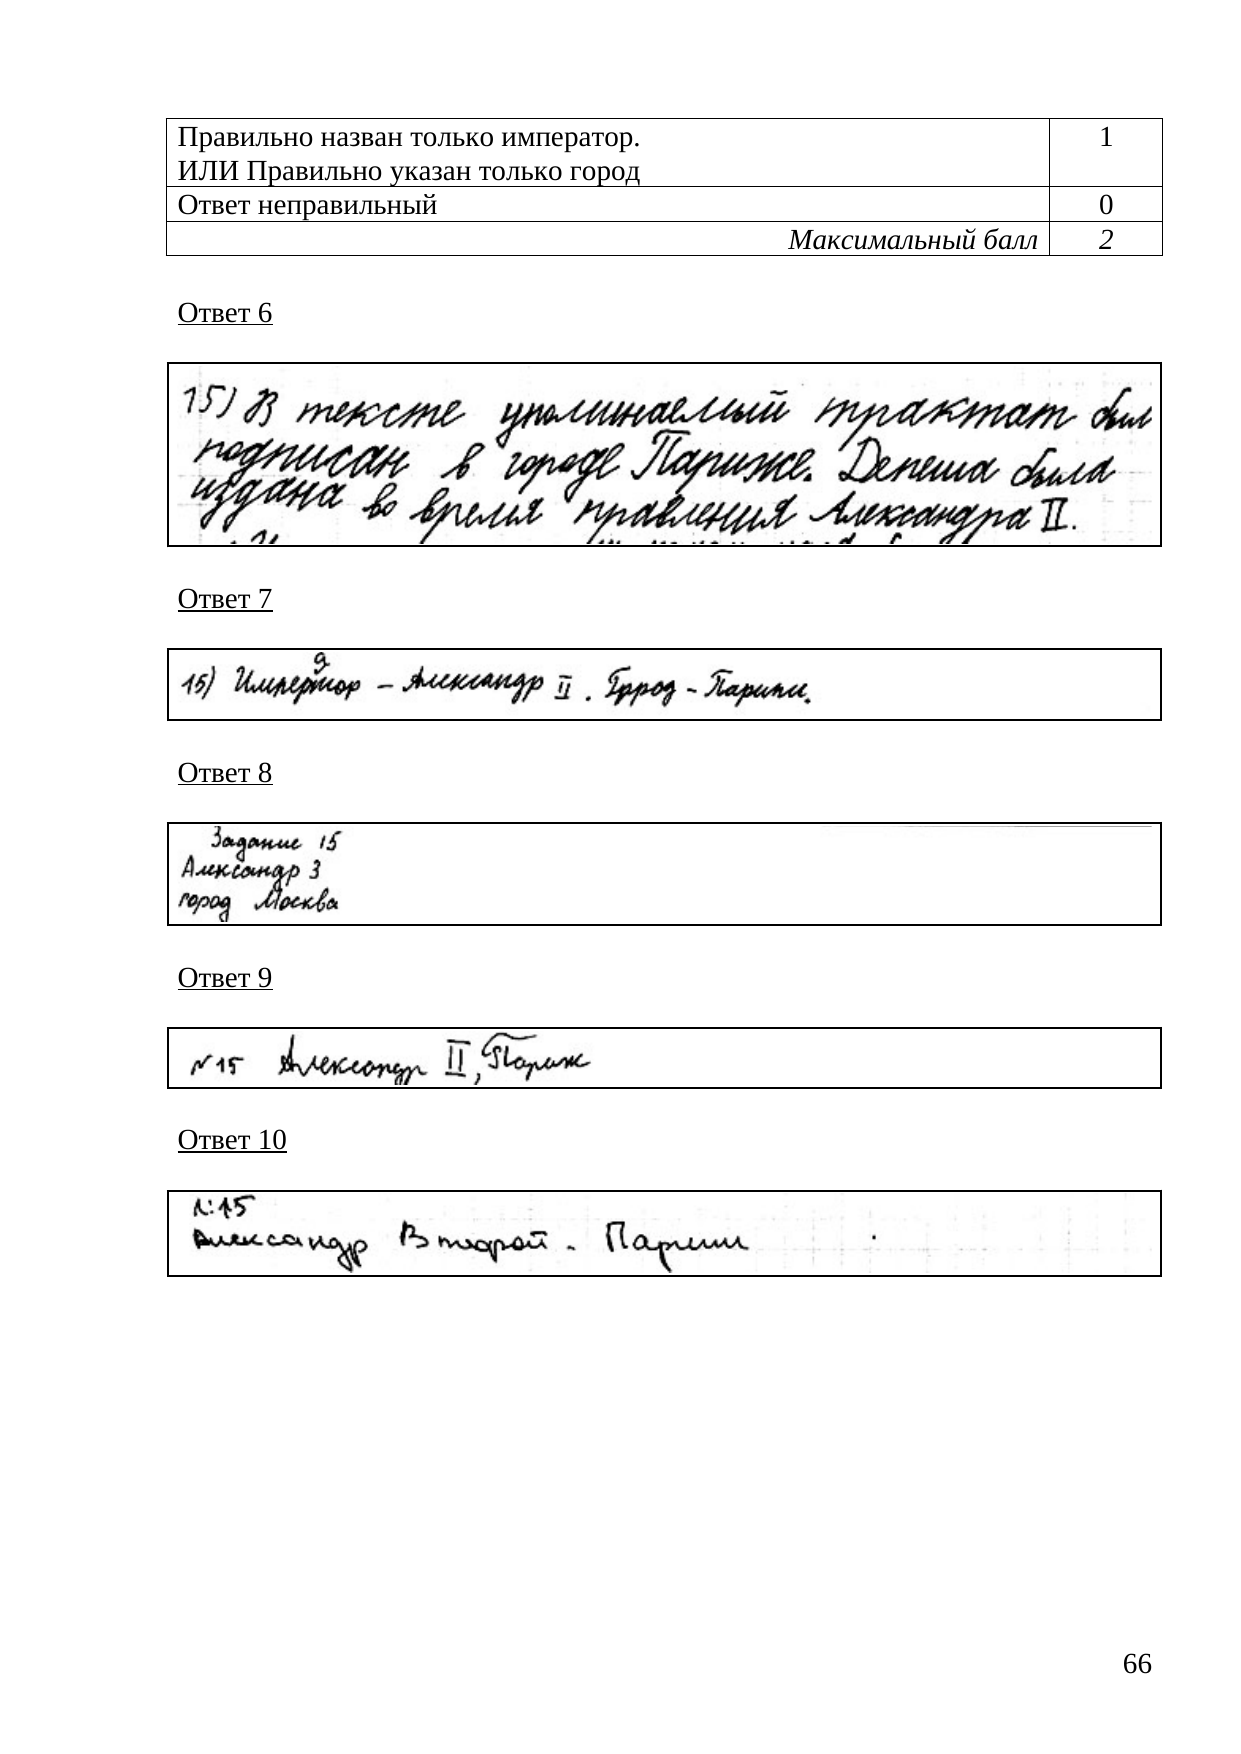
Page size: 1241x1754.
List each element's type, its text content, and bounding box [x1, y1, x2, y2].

text Ответ 9 [177, 960, 1152, 993]
table_cell Ответ неправильный [167, 187, 1049, 221]
text Ответ 10 [177, 1122, 1152, 1156]
picture [177, 826, 1152, 922]
picture [177, 652, 1152, 717]
table_cell Правильно назван только император. ИЛИ Правильно указан только город [167, 119, 1049, 186]
table_cell 1 [1050, 119, 1162, 186]
table_cell 0 [1050, 187, 1162, 221]
picture [177, 366, 1152, 544]
picture [177, 1031, 1152, 1085]
text Ответ 6 [177, 295, 1152, 328]
table_cell 2 [1050, 222, 1162, 255]
text Ответ 8 [177, 755, 1152, 788]
text Ответ 7 [177, 581, 1152, 614]
table_cell Максимальный балл [167, 222, 1049, 255]
picture [177, 1193, 1152, 1273]
